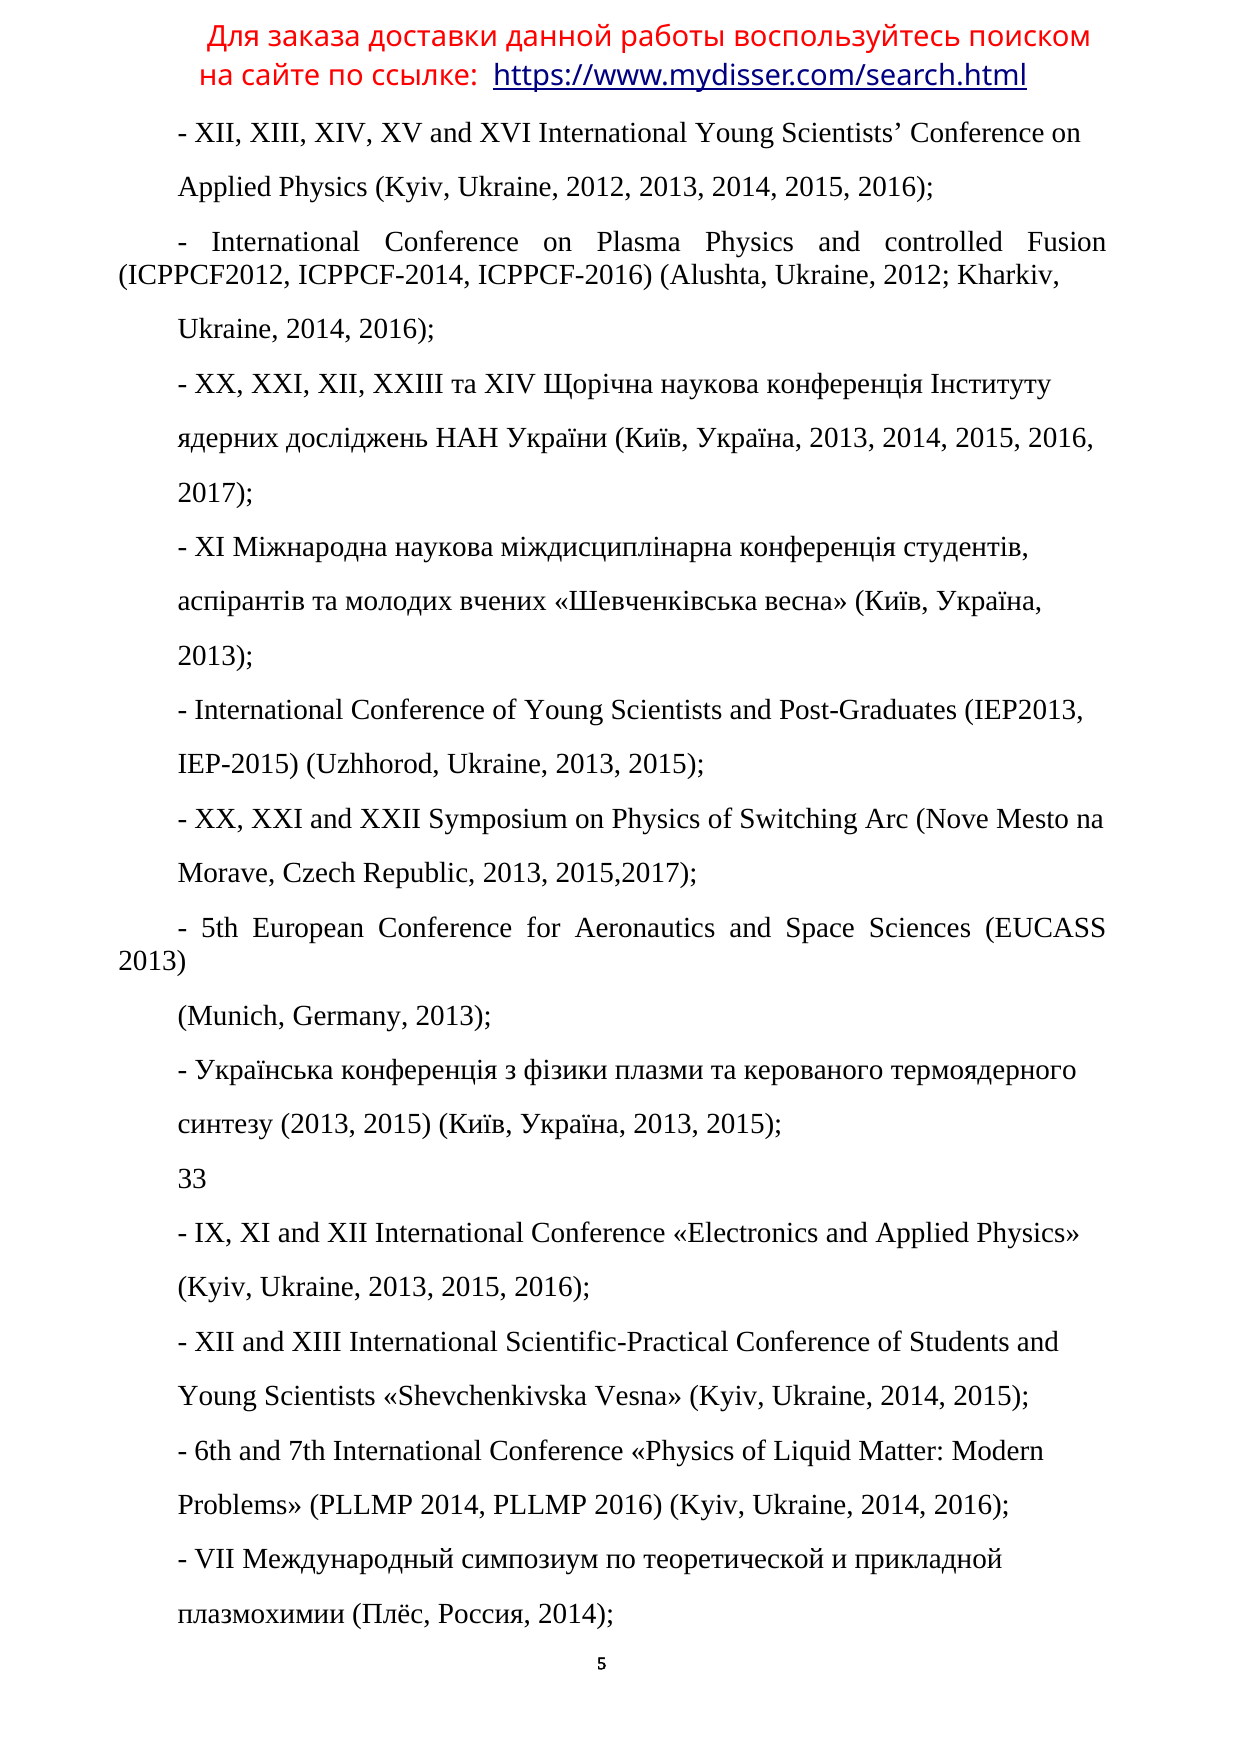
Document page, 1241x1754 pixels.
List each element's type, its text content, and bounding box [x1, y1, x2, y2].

text 2013); [118, 638, 1107, 671]
text - ХII, XIII, XIV, XV and XVI International Young Scientists’ Conference on [118, 115, 1107, 148]
text IEP-2015) (Uzhhorod, Ukraine, 2013, 2015); [118, 747, 1107, 780]
text - XI Мiжнародна наукова мiждисциплiнарна конференцiя студентiв, [118, 529, 1107, 563]
text Problems» (PLLMP 2014, PLLMP 2016) (Kyiv, Ukraine, 2014, 2016); [118, 1487, 1107, 1521]
text - International Conference on Plasma Physics and controlled Fusion (ICPPCF2012, ICPPCF-2014, ICPPCF-2016) (Alushta, Ukraine, 2012; Kharkiv, [118, 224, 1107, 291]
text - XX, XXI and XXII Symposium on Physics of Switching Arc (Nove Mesto na [118, 801, 1107, 834]
text Young Scientists «Shevchenkivska Vesna» (Kyiv, Ukraine, 2014, 2015); [118, 1378, 1107, 1412]
text синтезу (2013, 2015) (Київ, Україна, 2013, 2015); [118, 1106, 1107, 1140]
text плазмохимии (Плёс, Россия, 2014); [118, 1596, 1107, 1629]
text - XII and XIII International Scientific-Practical Conference of Students and [118, 1324, 1107, 1357]
text ядерних дослiджень НАН України (Київ, Україна, 2013, 2014, 2015, 2016, [118, 420, 1107, 454]
text Applied Physics (Kyiv, Ukraine, 2012, 2013, 2014, 2015, 2016); [118, 169, 1107, 203]
text - International Conference of Young Scientists and Post-Graduates (IEP2013, [118, 692, 1107, 726]
text - Українська конференцiя з фiзики плазми та керованого термоядерного [118, 1052, 1107, 1086]
text 2017); [118, 475, 1107, 508]
text Morave, Czech Republic, 2013, 2015,2017); [118, 855, 1107, 889]
text 33 [118, 1161, 1107, 1194]
text (Munich, Germany, 2013); [118, 998, 1107, 1031]
text - IX, XI and XII International Conference «Electronics and Applied Physics» [118, 1215, 1107, 1249]
text Ukraine, 2014, 2016); [118, 312, 1107, 345]
text - 6th and 7th International Conference «Physics of Liquid Matter: Modern [118, 1433, 1107, 1466]
text - 5th European Conference for Aeronautics and Space Sciences (EUCASS 2013) [118, 910, 1107, 977]
text - XX, XXI, XII, XXIII та XIV Щорiчна наукова конференцiя Iнституту [118, 366, 1107, 399]
text аспiрантiв та молодих вчених «Шевченкiвська весна» (Київ, Україна, [118, 583, 1107, 617]
text (Kyiv, Ukraine, 2013, 2015, 2016); [118, 1269, 1107, 1303]
text - VII Международный симпозиум по теоретической и прикладной [118, 1541, 1107, 1575]
